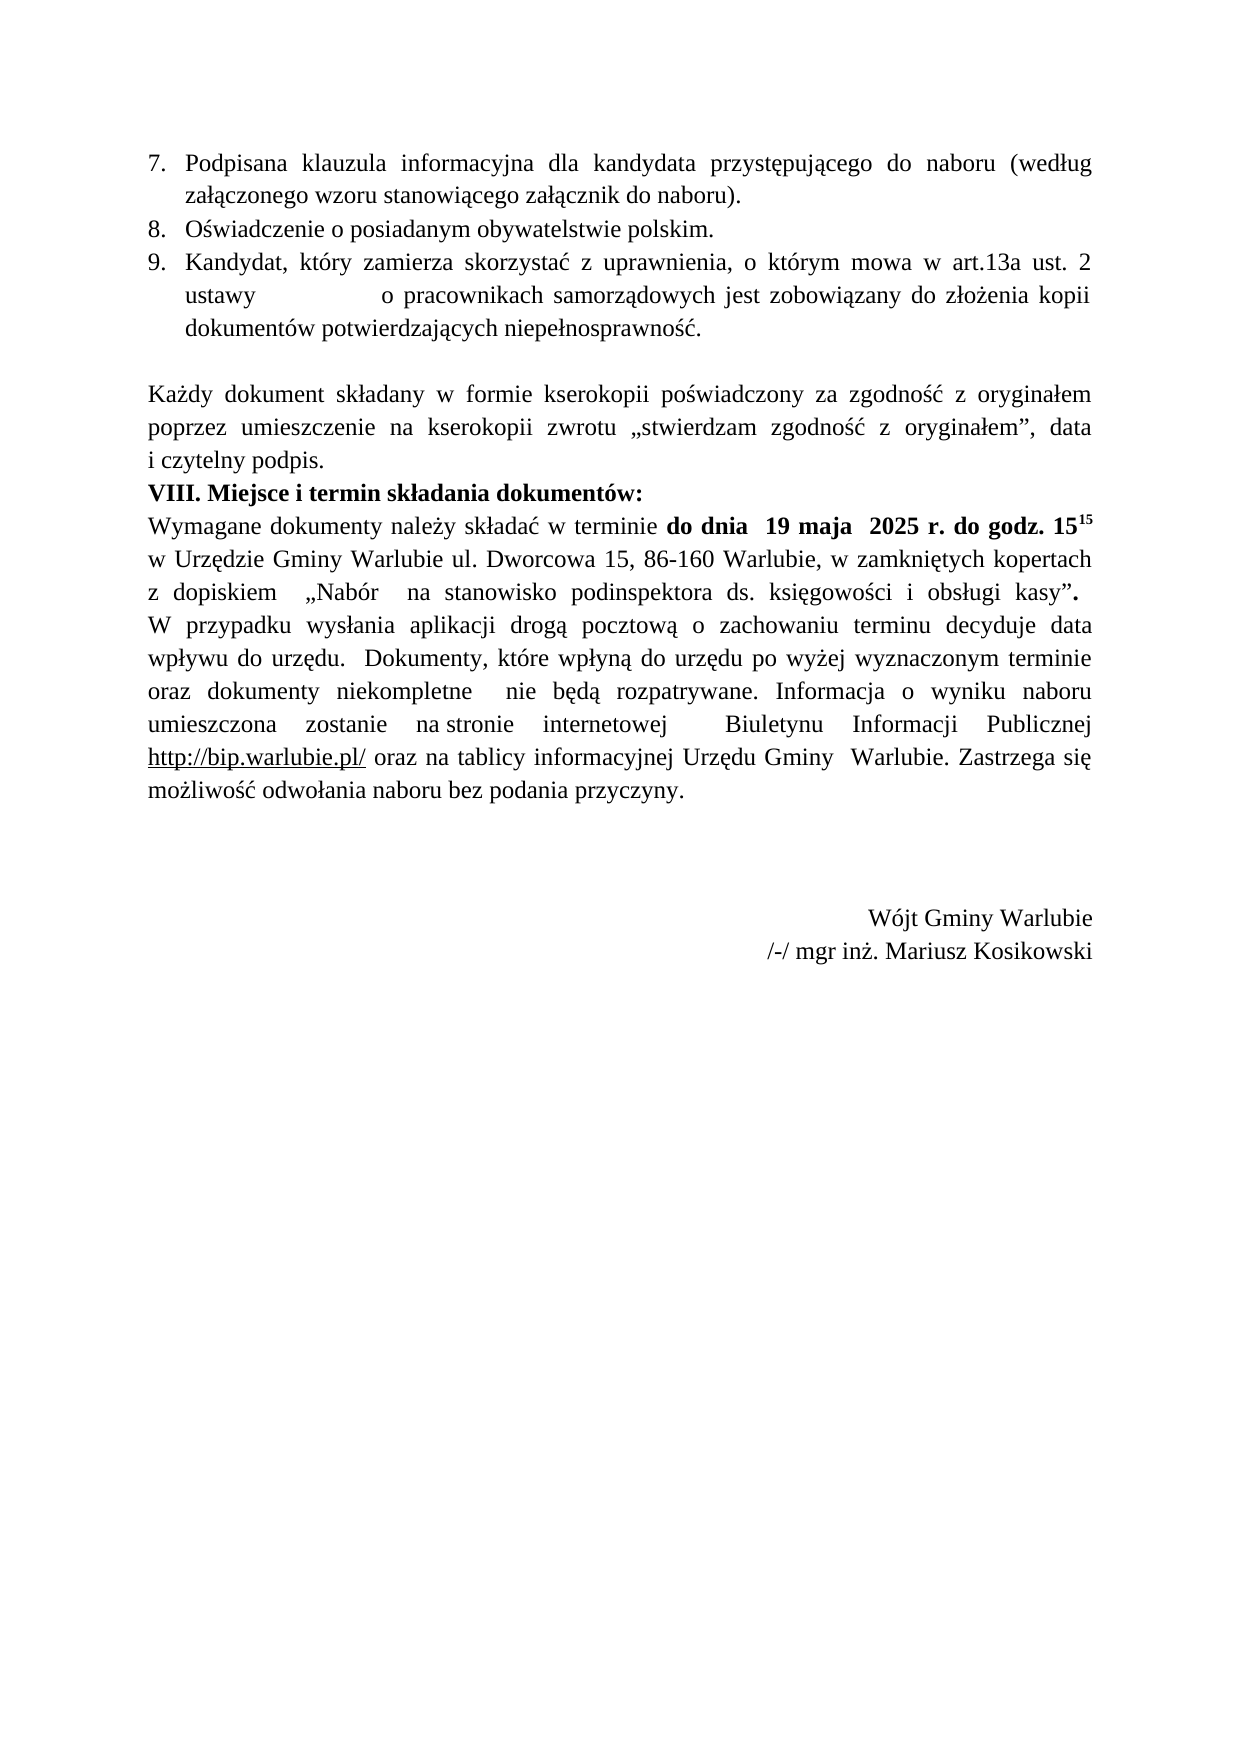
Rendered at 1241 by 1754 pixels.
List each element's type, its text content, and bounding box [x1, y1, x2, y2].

text Wójt Gminy Warlubie [148, 903, 1093, 932]
text /-/ mgr inż. Mariusz Kosikowski [148, 936, 1093, 964]
text Każdy dokument składany w formie kserokopii poświadczony za zgodność z oryginałem poprzez umieszczenie na kserokopii zwrotu „stwierdzam zgodność z oryginałem”, data i czytelny podpis. [148, 379, 1093, 473]
text VIII. Miejsce i termin składania dokumentów: [148, 478, 1093, 507]
text Wymagane dokumenty należy składać w terminie do dnia 19 maja 2025 r. do godz. 1515 w Urzędzie Gminy Warlubie ul. Dworcowa 15, 86-160 Warlubie, w zamkniętych kopertach z dopiskiem „Nabór na stanowisko podinspektora ds. księgowości i obsługi kasy”. W przypadku wysłania aplikacji drogą pocztową o zachowaniu terminu decyduje data wpływu do urzędu. Dokumenty, które wpłyną do urzędu po wyżej wyznaczonym terminie oraz dokumenty niekompletne nie będą rozpatrywane. Informacja o wyniku naboru umieszczona zostanie na stronie internetowej Biuletynu Informacji Publicznej http://bip.warlubie.pl/ oraz na tablicy informacyjnej Urzędu Gminy Warlubie. Zastrzega się możliwość odwołania naboru bez podania przyczyny. [148, 511, 1093, 804]
list Kandydat, który zamierza skorzystać z uprawnienia, o którym mowa w art.13a ust. 2 ustawy o pracownikach samorządowych jest zobowiązany do złożenia kopii dokumentów potwierdzających niepełnosprawność. [148, 247, 1093, 341]
list Podpisana klauzula informacyjna dla kandydata przystępującego do naboru (według załączonego wzoru stanowiącego załącznik do naboru). [148, 148, 1093, 209]
list Oświadczenie o posiadanym obywatelstwie polskim. [148, 214, 1093, 242]
